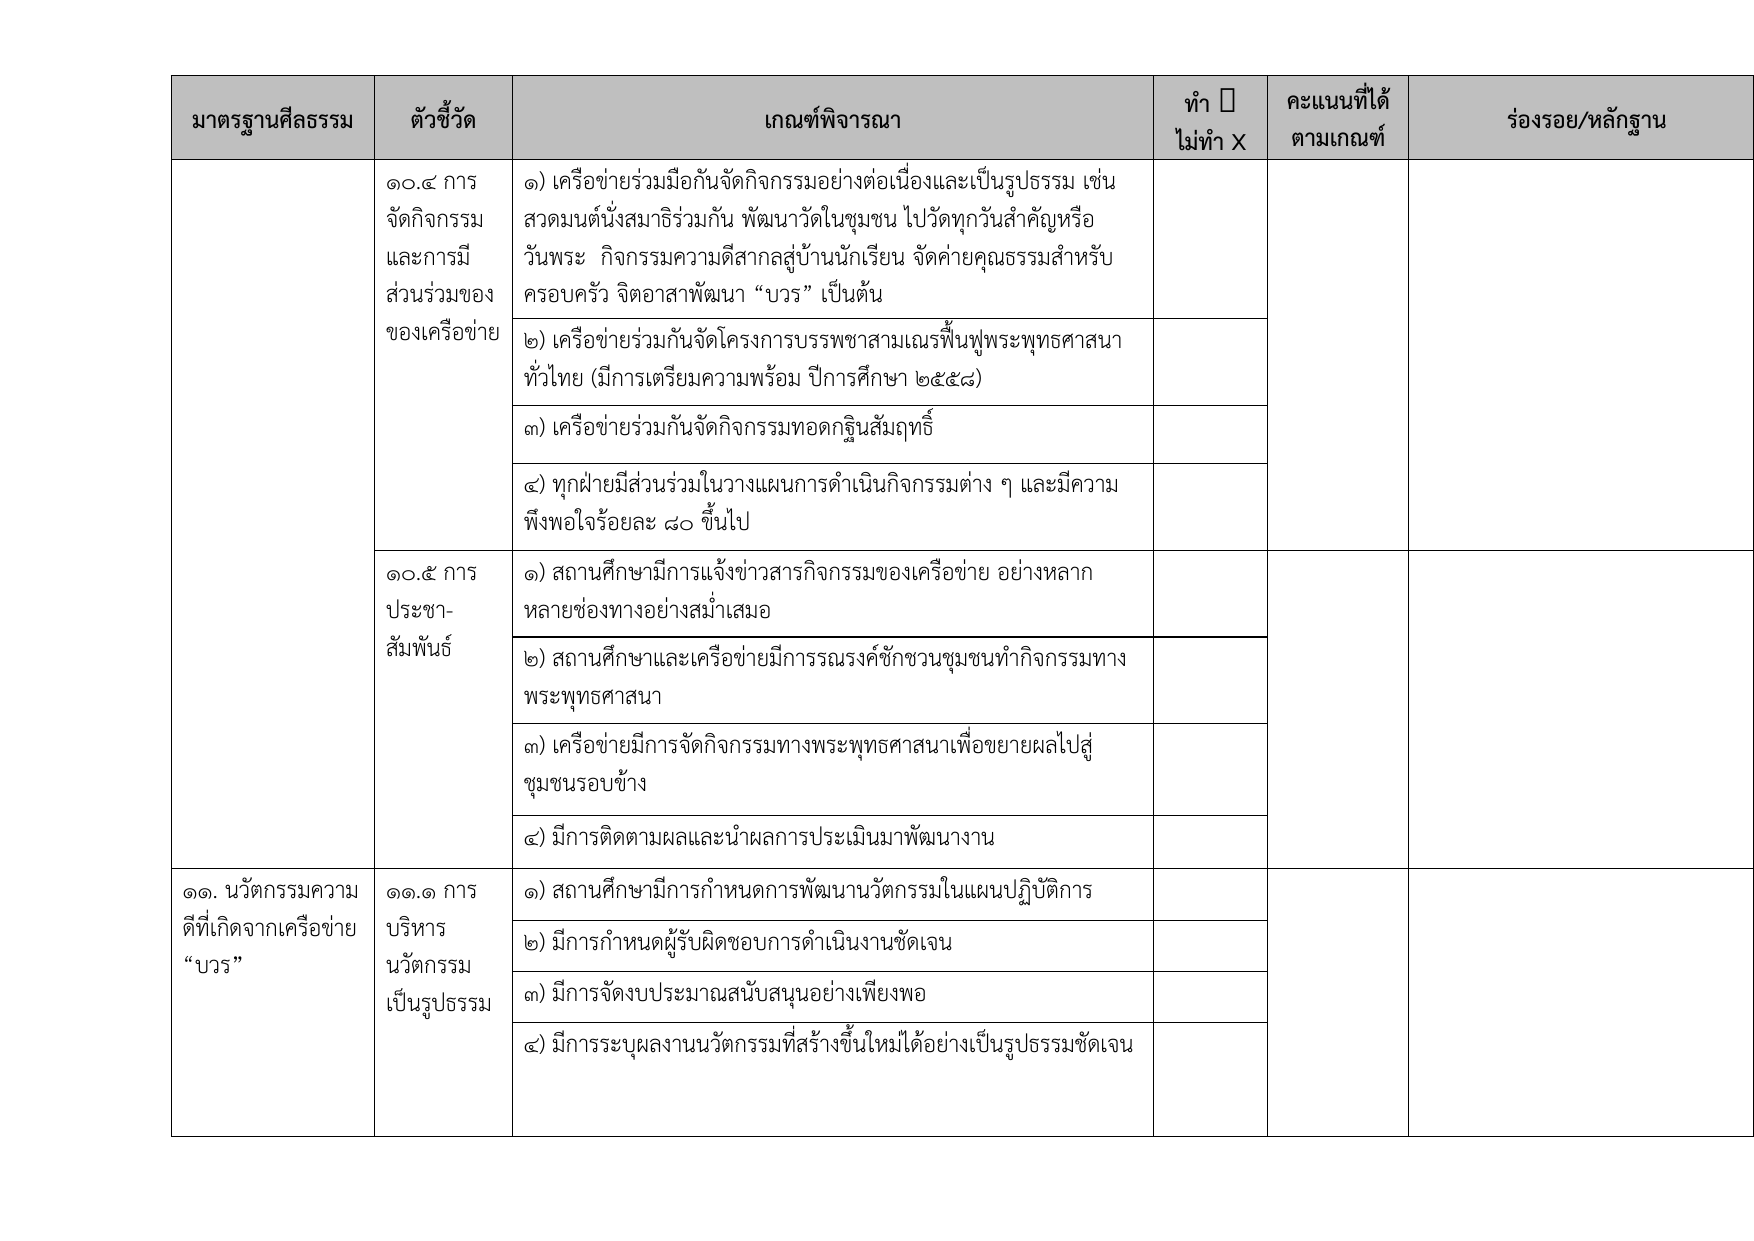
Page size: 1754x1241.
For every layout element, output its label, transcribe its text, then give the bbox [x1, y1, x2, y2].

table_cell [1154, 319, 1267, 405]
table_cell ๔) ทุกฝ่ายมีส่วนร่วมในวางแผนการดำเนินกิจกรรมต่าง ๆ และมีความพึงพอใจร้อยละ ๘๐ ขึ้นไป [513, 464, 1153, 550]
table_cell ๒) สถานศึกษาและเครือข่ายมีการรณรงค์ชักชวนชุมชนทำกิจกรรมทางพระพุทธศาสนา [513, 638, 1153, 723]
table_cell [172, 160, 374, 868]
table_cell [1154, 638, 1267, 723]
table_cell ๑๐.๕ การประชา-สัมพันธ์ [375, 551, 512, 868]
table_header เกณฑ์พิจารณา [513, 76, 1153, 159]
table_cell ๓) มีการจัดงบประมาณสนับสนุนอย่างเพียงพอ [513, 972, 1153, 1022]
table_cell [1154, 816, 1267, 868]
table_cell [1409, 160, 1753, 550]
table_cell ๑๑. นวัตกรรมความดีที่เกิดจากเครือข่าย “บวร” [172, 869, 374, 1136]
table_cell ๓) เครือข่ายร่วมกันจัดกิจกรรมทอดกฐินสัมฤทธิ์ [513, 406, 1153, 462]
table_header ตัวชี้วัด [375, 76, 512, 159]
table_cell [1154, 160, 1267, 318]
table_cell [1154, 869, 1267, 919]
table_cell ๑) สถานศึกษามีการแจ้งข่าวสารกิจกรรมของเครือข่าย อย่างหลากหลายช่องทางอย่างสม่ำเสมอ [513, 551, 1153, 636]
table_cell ๑) สถานศึกษามีการกำหนดการพัฒนานวัตกรรมในแผนปฏิบัติการ [513, 869, 1153, 919]
table_cell [1268, 160, 1408, 550]
table_header คะแนนที่ได้ตามเกณฑ์ [1268, 76, 1408, 159]
table_cell [1268, 869, 1408, 1136]
table_cell [1154, 406, 1267, 462]
table_cell ๑๐.๔ การจัดกิจกรรม และการมีส่วนร่วมของของเครือข่าย [375, 160, 512, 550]
table_cell ๒) มีการกำหนดผู้รับผิดชอบการดำเนินงานชัดเจน [513, 921, 1153, 971]
table_cell [1154, 551, 1267, 636]
table_cell [1409, 551, 1753, 868]
table_header มาตรฐานศีลธรรม [172, 76, 374, 159]
table_cell [1154, 921, 1267, 971]
table_cell ๑) เครือข่ายร่วมมือกันจัดกิจกรรมอย่างต่อเนื่องและเป็นรูปธรรม เช่น สวดมนต์นั่งสมาธิร่วมกัน พัฒนาวัดในชุมชน ไปวัดทุกวันสำคัญหรือวันพระ กิจกรรมความดีสากลสู่บ้านนักเรียน จัดค่ายคุณธรรมสำหรับครอบครัว จิตอาสาพัฒนา “บวร” เป็นต้น [513, 160, 1153, 318]
table_cell [1409, 869, 1753, 1136]
table_cell ๔) มีการระบุผลงานนวัตกรรมที่สร้างขึ้นใหม่ได้อย่างเป็นรูปธรรมชัดเจน [513, 1023, 1153, 1136]
table_cell ๔) มีการติดตามผลและนำผลการประเมินมาพัฒนางาน [513, 816, 1153, 868]
table_cell ๒) เครือข่ายร่วมกันจัดโครงการบรรพชาสามเณรฟื้นฟูพระพุทธศาสนาทั่วไทย (มีการเตรียมความพร้อม ปีการศึกษา ๒๕๕๘) [513, 319, 1153, 405]
table_cell ๑๑.๑ การบริหารนวัตกรรมเป็นรูปธรรม [375, 869, 512, 1136]
table_cell ๓) เครือข่ายมีการจัดกิจกรรมทางพระพุทธศาสนาเพื่อขยายผลไปสู่ชุมชนรอบข้าง [513, 724, 1153, 815]
table_header ทำ ไม่ทำ X [1154, 76, 1267, 159]
table_cell [1154, 972, 1267, 1022]
table_cell [1154, 724, 1267, 815]
table_cell [1268, 551, 1408, 868]
table_header ร่องรอย/หลักฐาน [1409, 76, 1753, 159]
table_cell [1154, 464, 1267, 550]
table_cell [1154, 1023, 1267, 1136]
